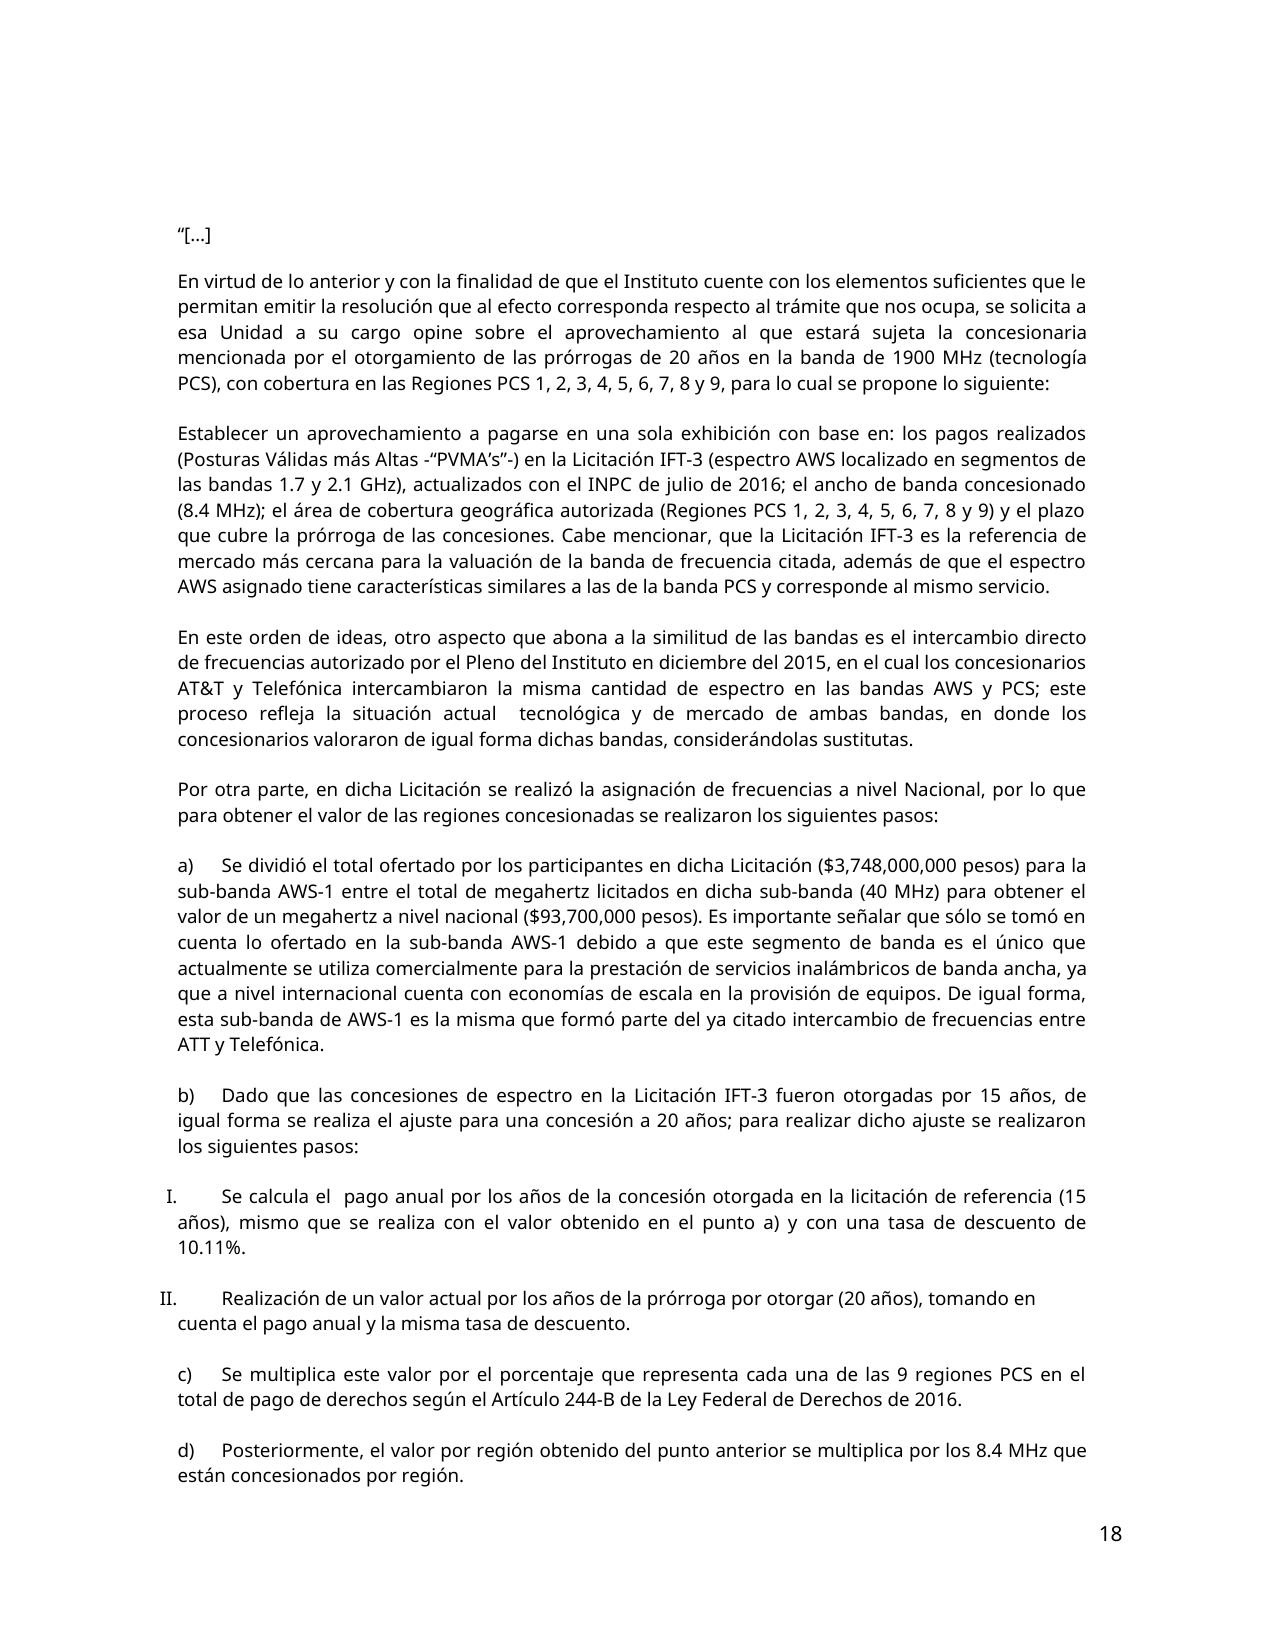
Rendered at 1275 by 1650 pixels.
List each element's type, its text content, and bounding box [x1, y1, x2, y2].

text Establecer un aprovechamiento a pagarse en una sola exhibición con base en: los pagos realizados (Posturas Válidas más Altas -“PVMA’s”-) en la Licitación IFT-3 (espectro AWS localizado en segmentos de las bandas 1.7 y 2.1 GHz), actualizados con el INPC de julio de 2016; el ancho de banda concesionado (8.4 MHz); el área de cobertura geográfica autorizada (Regiones PCS 1, 2, 3, 4, 5, 6, 7, 8 y 9) y el plazo que cubre la prórroga de las concesiones. Cabe mencionar, que la Licitación IFT-3 es la referencia de mercado más cercana para la valuación de la banda de frecuencia citada, además de que el espectro AWS asignado tiene características similares a las de la banda PCS y corresponde al mismo servicio. [177, 421, 1088, 599]
text En este orden de ideas, otro aspecto que abona a la similitud de las bandas es el intercambio directo de frecuencias autorizado por el Pleno del Instituto en diciembre del 2015, en el cual los concesionarios AT&T y Telefónica intercambiaron la misma cantidad de espectro en las bandas AWS y PCS; este proceso refleja la situación actual tecnológica y de mercado de ambas bandas, en donde los concesionarios valoraron de igual forma dichas bandas, considerándolas sustitutas. [177, 624, 1088, 752]
list Dado que las concesiones de espectro en la Licitación IFT-3 fueron otorgadas por 15 años, de igual forma se realiza el ajuste para una concesión a 20 años; para realizar dicho ajuste se realizaron los siguientes pasos: [177, 1082, 1088, 1158]
list Se dividió el total ofertado por los participantes en dicha Licitación ($3,748,000,000 pesos) para la sub-banda AWS-1 entre el total de megahertz licitados en dicha sub-banda (40 MHz) para obtener el valor de un megahertz a nivel nacional ($93,700,000 pesos). Es importante señalar que sólo se tomó en cuenta lo ofertado en la sub-banda AWS-1 debido a que este segmento de banda es el único que actualmente se utiliza comercialmente para la prestación de servicios inalámbricos de banda ancha, ya que a nivel internacional cuenta con economías de escala en la provisión de equipos. De igual forma, esta sub-banda de AWS-1 es la misma que formó parte del ya citado intercambio de frecuencias entre ATT y Telefónica. [177, 853, 1088, 1057]
list Se calcula el pago anual por los años de la concesión otorgada en la licitación de referencia (15 años), mismo que se realiza con el valor obtenido en el punto a) y con una tasa de descuento de 10.11%. [177, 1183, 1088, 1260]
text “[…] [177, 222, 1088, 247]
list Realización de un valor actual por los años de la prórroga por otorgar (20 años), tomando en cuenta el pago anual y la misma tasa de descuento. [177, 1285, 1088, 1336]
text En virtud de lo anterior y con la finalidad de que el Instituto cuente con los elementos suficientes que le permitan emitir la resolución que al efecto corresponda respecto al trámite que nos ocupa, se solicita a esa Unidad a su cargo opine sobre el aprovechamiento al que estará sujeta la concesionaria mencionada por el otorgamiento de las prórrogas de 20 años en la banda de 1900 MHz (tecnología PCS), con cobertura en las Regiones PCS 1, 2, 3, 4, 5, 6, 7, 8 y 9, para lo cual se propone lo siguiente: [177, 268, 1088, 396]
list Posteriormente, el valor por región obtenido del punto anterior se multiplica por los 8.4 MHz que están concesionados por región. [177, 1437, 1088, 1488]
text Por otra parte, en dicha Licitación se realizó la asignación de frecuencias a nivel Nacional, por lo que para obtener el valor de las regiones concesionadas se realizaron los siguientes pasos: [177, 777, 1088, 828]
list Se multiplica este valor por el porcentaje que representa cada una de las 9 regiones PCS en el total de pago de derechos según el Artículo 244-B de la Ley Federal de Derechos de 2016. [177, 1361, 1088, 1412]
